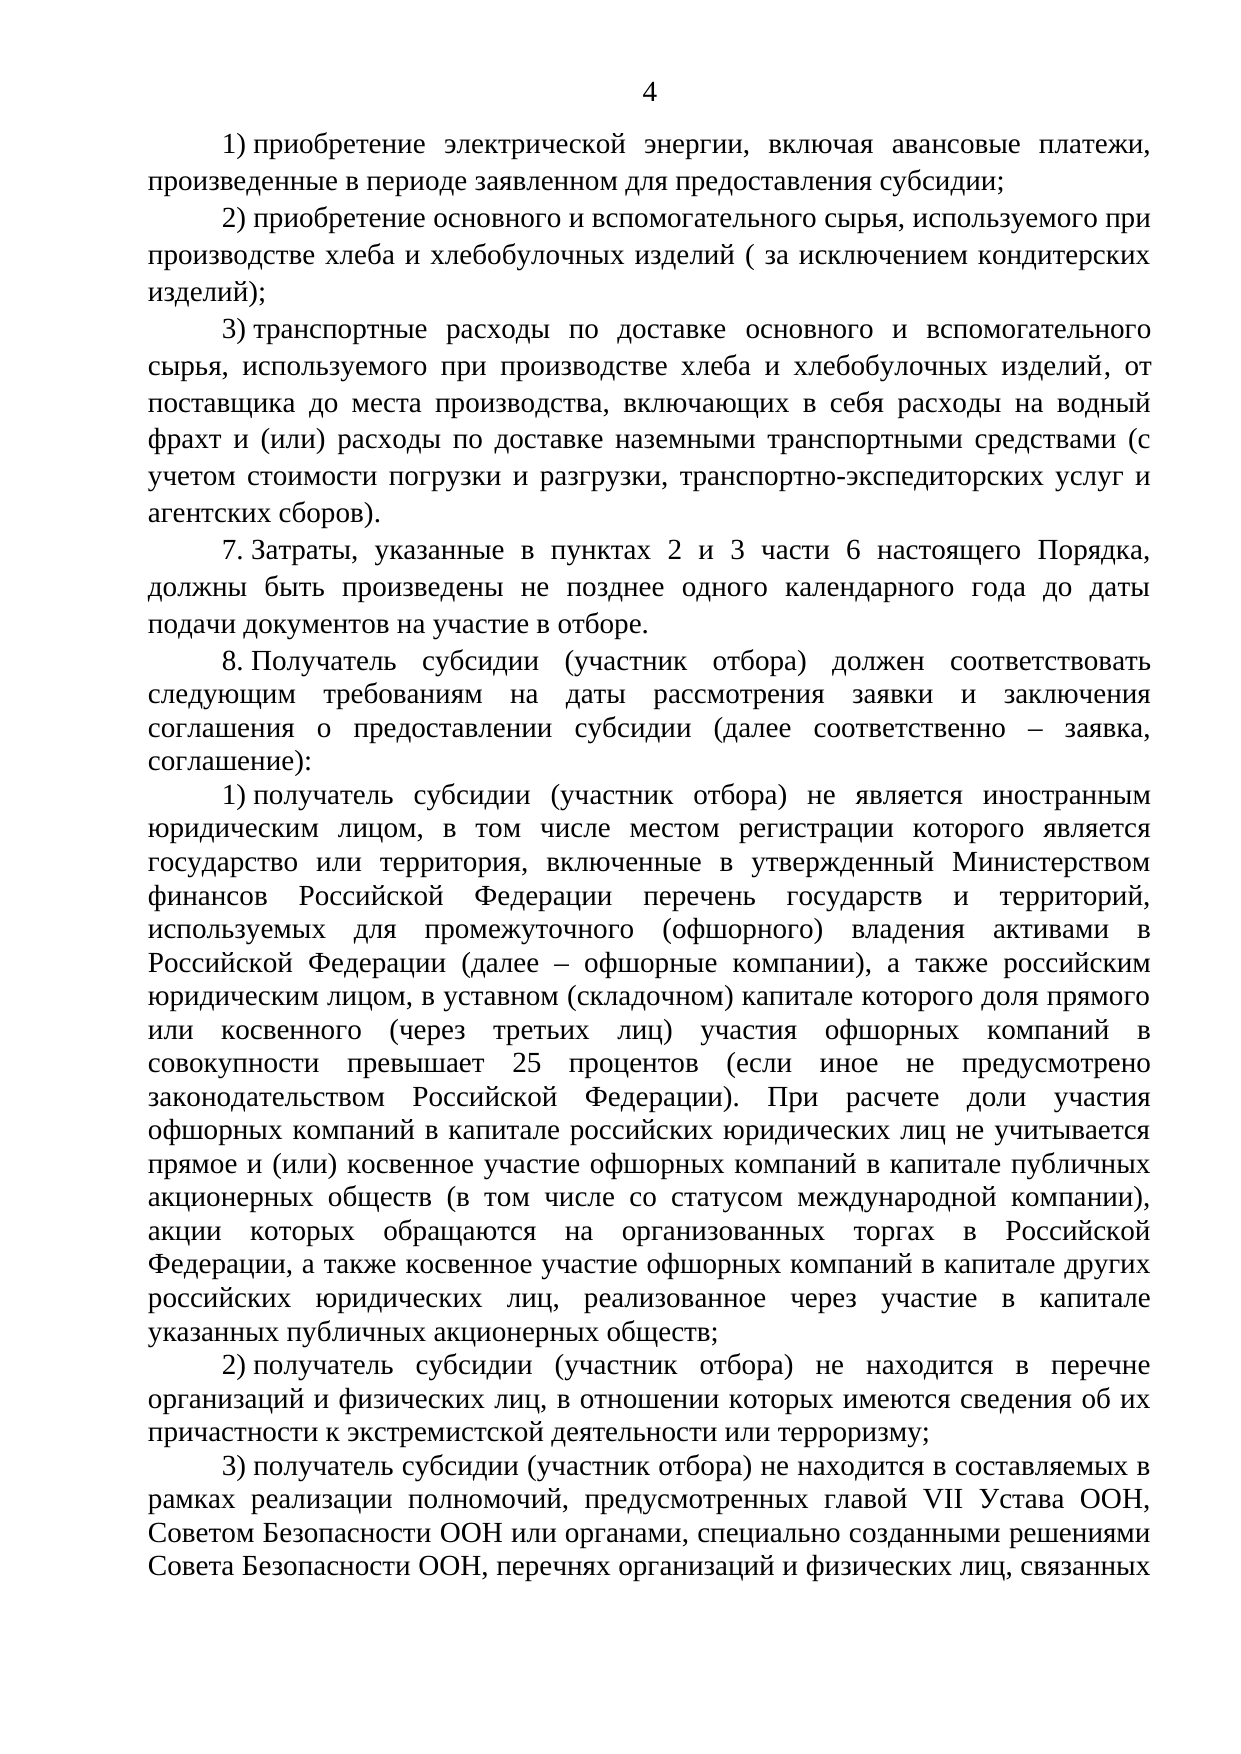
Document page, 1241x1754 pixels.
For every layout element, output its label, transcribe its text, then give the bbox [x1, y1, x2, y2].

text 8. Получатель субсидии (участник отбора) должен соответствовать следующим требованиям на даты рассмотрения заявки и заключения соглашения о предоставлении субсидии (далее соответственно – заявка, соглашение): [148, 643, 1152, 777]
text 2) приобретение основного и вспомогательного сырья, используемого при производстве хлеба и хлебобулочных изделий ( за исключением кондитерских изделий); [148, 200, 1152, 308]
text 3) транспортные расходы по доставке основного и вспомогательного сырья, используемого при производстве хлеба и хлебобулочных изделий, от поставщика до места производства, включающих в себя расходы на водный фрахт и (или) расходы по доставке наземными транспортными средствами (с учетом стоимости погрузки и разгрузки, транспортно-экспедиторских услуг и агентских сборов). [148, 311, 1152, 529]
text 1) приобретение электрической энергии, включая авансовые платежи, произведенные в периоде заявленном для предоставления субсидии; [148, 127, 1152, 197]
text 1) получатель субсидии (участник отбора) не является иностранным юридическим лицом, в том числе местом регистрации которого является государство или территория, включенные в утвержденный Министерством финансов Российской Федерации перечень государств и территорий, используемых для промежуточного (офшорного) владения активами в Российской Федерации (далее – офшорные компании), а также российским юридическим лицом, в уставном (складочном) капитале которого доля прямого или косвенного (через третьих лиц) участия офшорных компаний в совокупности превышает 25 процентов (если иное не предусмотрено законодательством Российской Федерации). При расчете доли участия офшорных компаний в капитале российских юридических лиц не учитывается прямое и (или) косвенное участие офшорных компаний в капитале публичных акционерных обществ (в том числе со статусом международной компании), акции которых обращаются на организованных торгах в Российской Федерации, а также косвенное участие офшорных компаний в капитале других российских юридических лиц, реализованное через участие в капитале указанных публичных акционерных обществ; [148, 777, 1152, 1347]
text 2) получатель субсидии (участник отбора) не находится в перечне организаций и физических лиц, в отношении которых имеются сведения об их причастности к экстремистской деятельности или терроризму; [148, 1347, 1152, 1448]
text 7. Затраты, указанные в пунктах 2 и 3 части 6 настоящего Порядка, должны быть произведены не позднее одного календарного года до даты подачи документов на участие в отборе. [148, 532, 1152, 639]
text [148, 1448, 1152, 1582]
